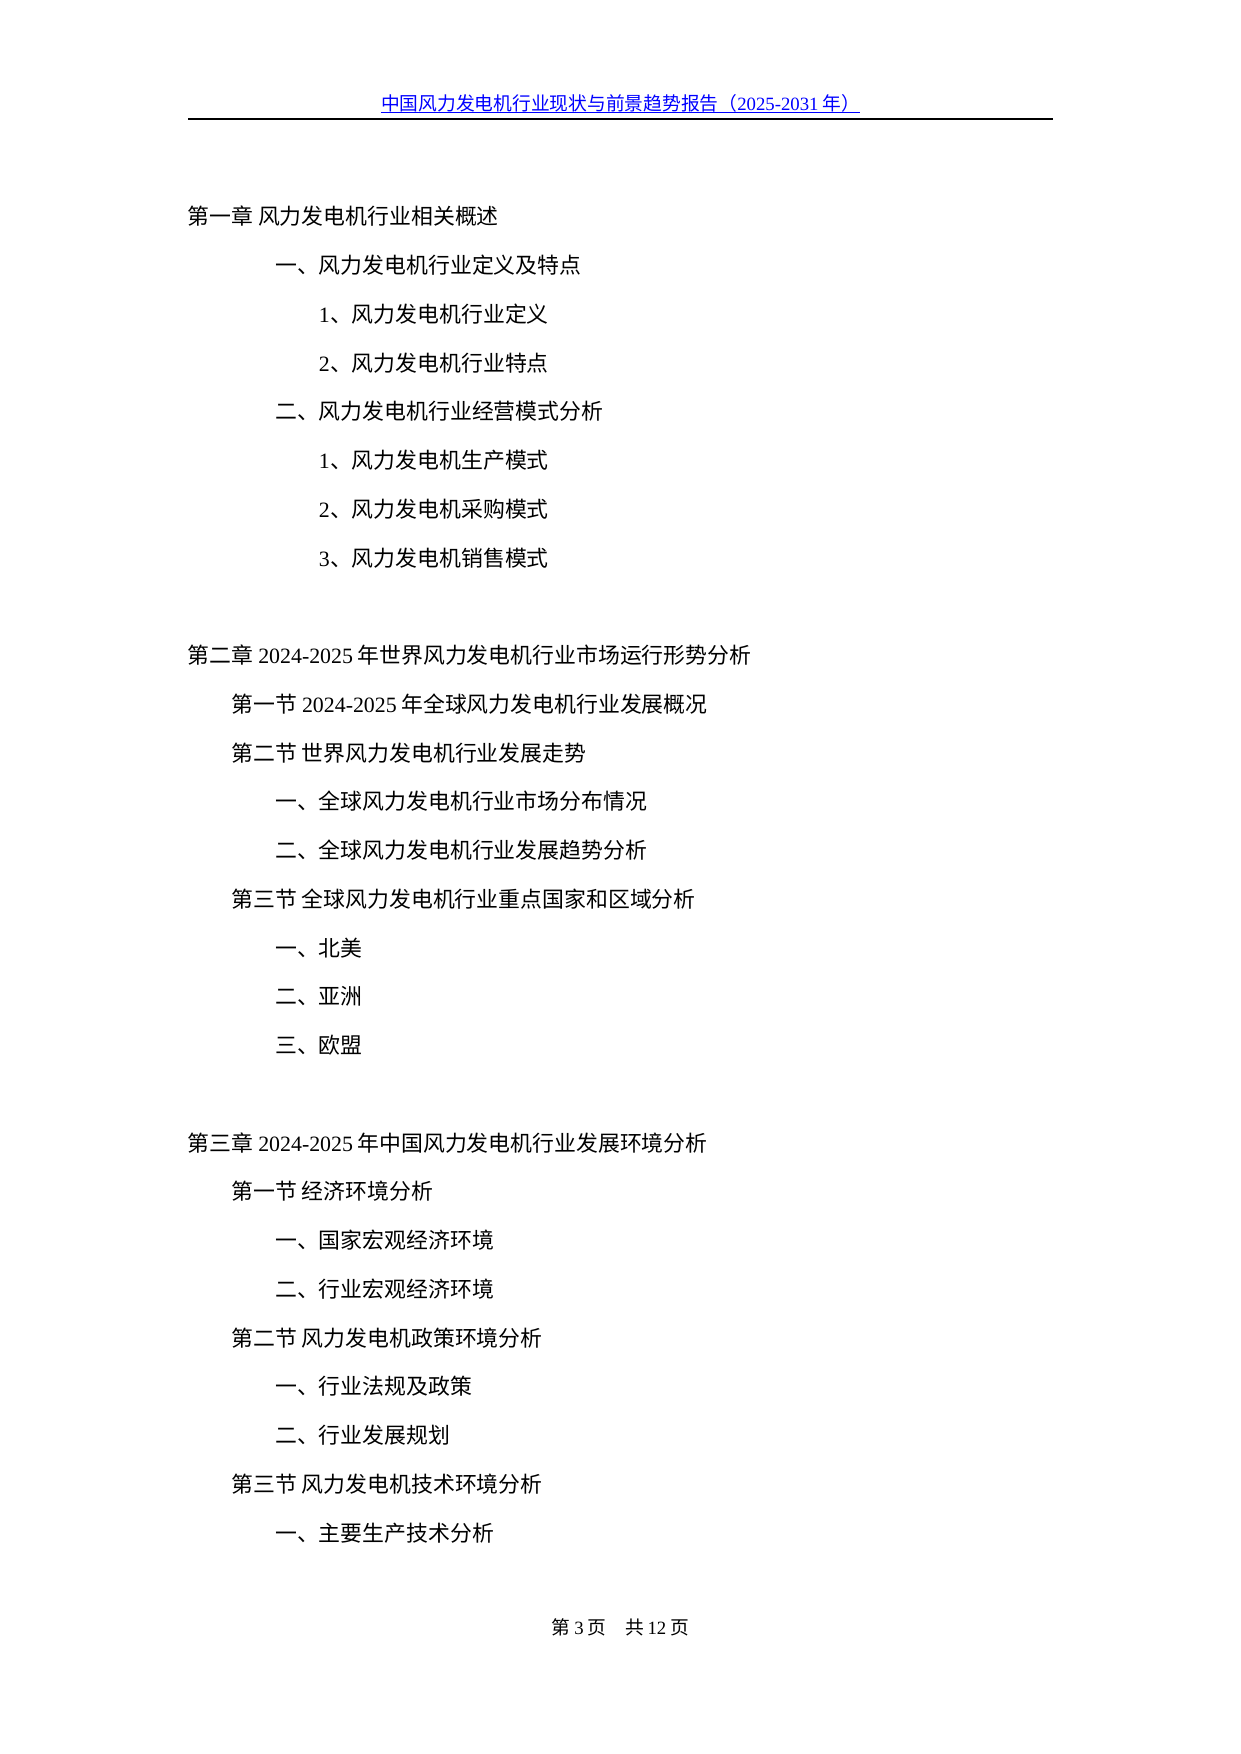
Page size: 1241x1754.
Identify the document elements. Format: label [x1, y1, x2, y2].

text [187, 150, 1053, 1548]
